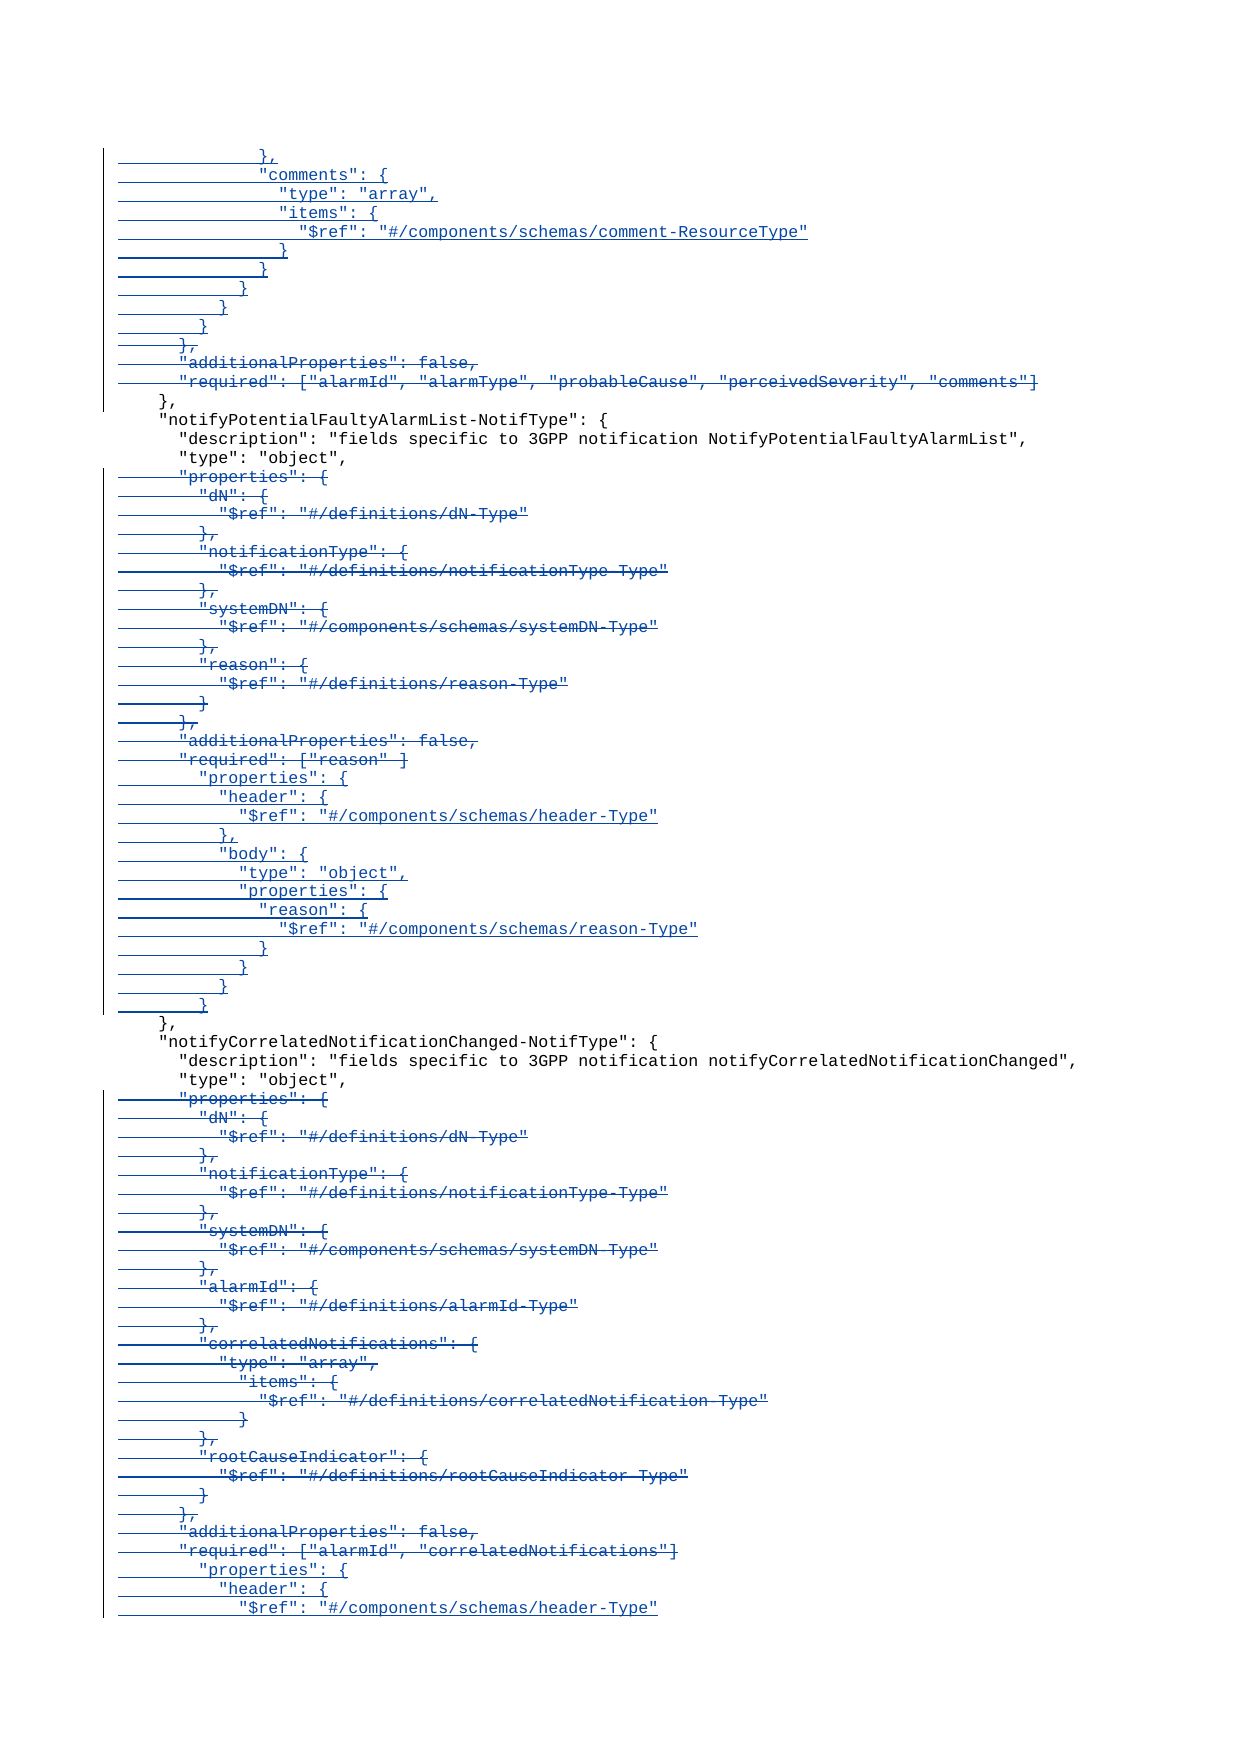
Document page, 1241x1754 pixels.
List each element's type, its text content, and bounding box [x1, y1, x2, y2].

text "notifyCorrelatedNotificationChanged-NotifType": { [118, 1034, 1122, 1053]
text "description": "fields specific to 3GPP notification NotifyPotentialFaultyAlarmList", [118, 431, 1122, 449]
text "type": "object", [118, 449, 1122, 468]
text }, [118, 1015, 1122, 1034]
text "description": "fields specific to 3GPP notification notifyCorrelatedNotificationChanged", [118, 1053, 1122, 1072]
text "notifyPotentialFaultyAlarmList-NotifType": { [118, 412, 1122, 431]
text "type": "object", [118, 1072, 1122, 1090]
text }, [118, 393, 1122, 412]
